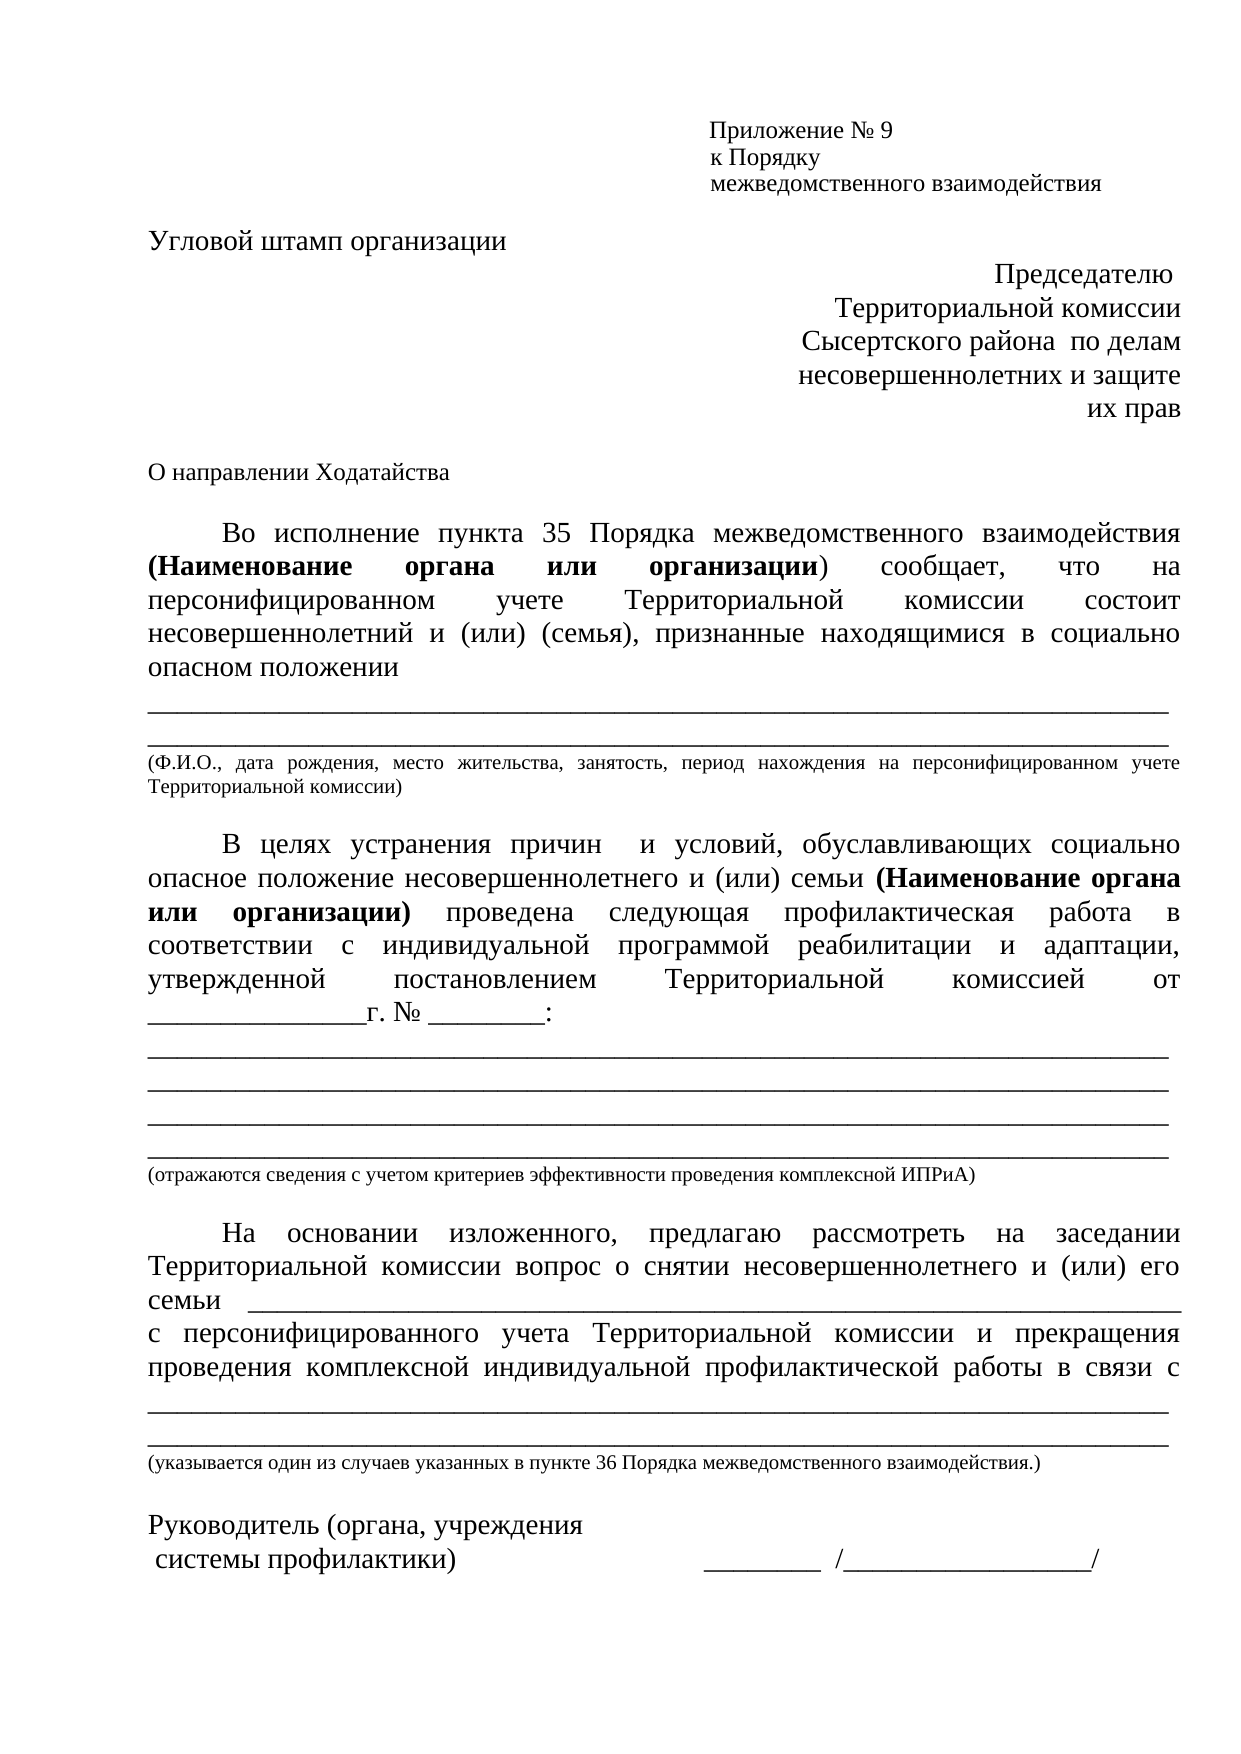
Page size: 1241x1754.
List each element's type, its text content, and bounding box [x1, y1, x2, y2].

text к Порядку [148, 144, 1181, 170]
text В целях устранения причин и условий, обуславливающих социально опасное положение несовершеннолетнего и (или) семьи (Наименование органа или организации) проведена следующая профилактическая работа в соответствии с индивидуальной программой реабилитации и адаптации, утвержденной постановлением Территориальной комиссией от _______________г. № ________: [148, 827, 1181, 1028]
text Руководитель (органа, учреждения [148, 1507, 1181, 1541]
text (Ф.И.О., дата рождения, место жительства, занятость, период нахождения на персонифицированном учете Территориальной комиссии) [148, 750, 1181, 798]
text О направлении Ходатайства [148, 457, 1181, 486]
text Во исполнение пункта 35 Порядка межведомственного взаимодействия (Наименование органа или организации) сообщает, что на персонифицированном учете Территориальной комиссии состоит несовершеннолетний и (или) (семья), признанные находящимися в социально опасном положении [148, 515, 1181, 683]
text системы профилактики) ________ /_________________/ [148, 1541, 1181, 1574]
text (отражаются сведения с учетом критериев эффективности проведения комплексной ИПРиА) [148, 1162, 1181, 1186]
text Приложение № 9 [709, 118, 1181, 144]
text На основании изложенного, предлагаю рассмотреть на заседании Территориальной комиссии вопрос о снятии несовершеннолетнего и (или) его семьи ________________________________________________________________ с персонифицированного учета Территориальной комиссии и прекращения проведения комплексной индивидуальной профилактической работы в связи с ____________________________________________________________________________________________________________________________________________ [148, 1215, 1181, 1450]
text межведомственного взаимодействия [148, 170, 1181, 197]
text Угловой штамп организации [148, 223, 1181, 256]
text Председателю Территориальной комиссии Сысертского района по делам несовершеннолетних и защите их прав [148, 256, 1181, 424]
text ________________________________________________________________________________________________________________________________________________________________________________________________________________________________________________________________________________________ [148, 1028, 1181, 1162]
text ____________________________________________________________________________________________________________________________________________ [148, 683, 1181, 750]
text (указывается один из случаев указанных в пункте 36 Порядка межведомственного взаимодействия.) [148, 1450, 1181, 1474]
